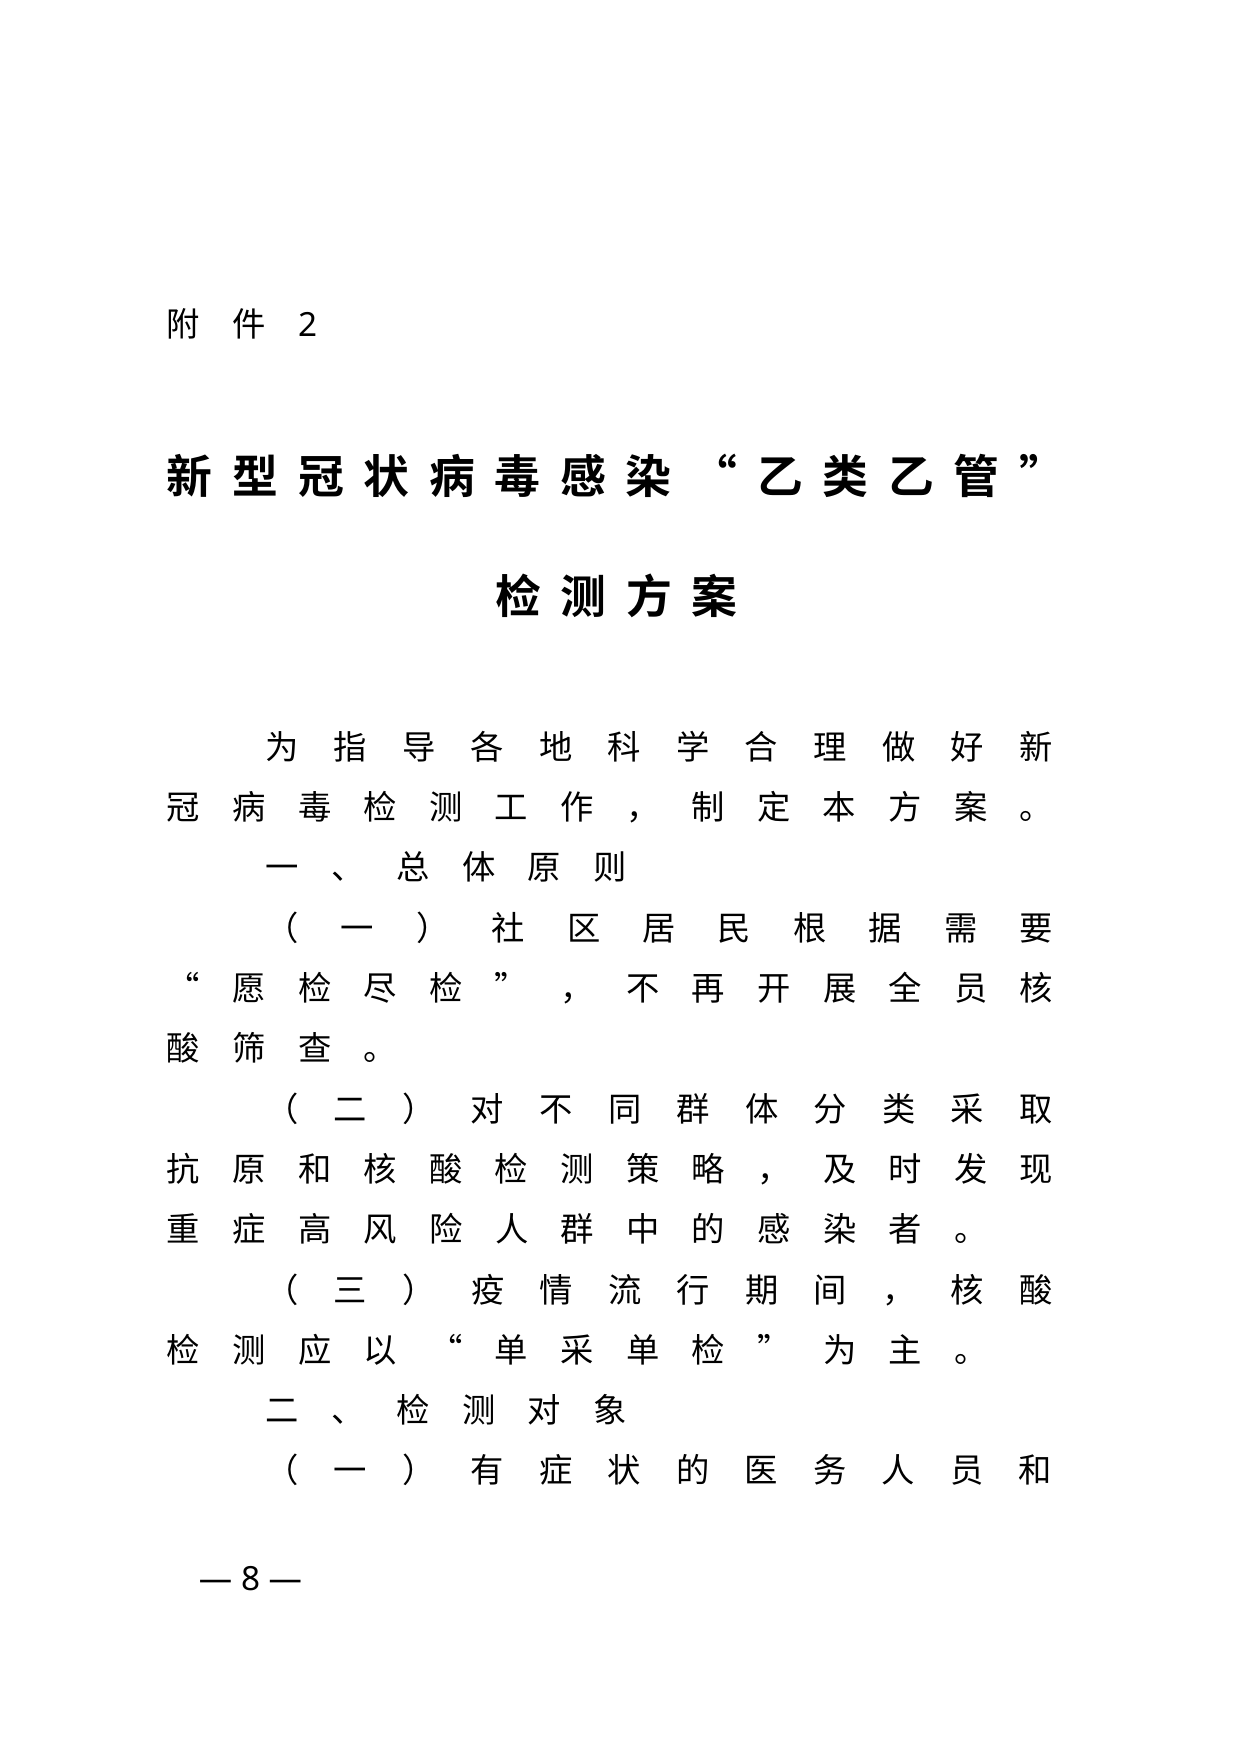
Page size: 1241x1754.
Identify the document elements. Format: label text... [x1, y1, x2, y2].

text 一、总体原则 [167, 835, 1085, 895]
text （三）疫情流行期间，核酸检测应以“单采单检”为主。 [167, 1257, 1085, 1378]
text 二、检测对象 [167, 1378, 1085, 1438]
text 附件2 [167, 292, 1085, 353]
text 为指导各地科学合理做好新冠病毒检测工作，制定本方案。 [167, 714, 1085, 835]
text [167, 1438, 1085, 1498]
text （一）社区居民根据需要“愿检尽检”，不再开展全员核酸筛查。 [167, 895, 1085, 1076]
text （二）对不同群体分类采取抗原和核酸检测策略，及时发现重症高风险人群中的感染者。 [167, 1076, 1085, 1257]
text 新型冠状病毒感染“乙类乙管”检测方案 [167, 413, 1085, 654]
